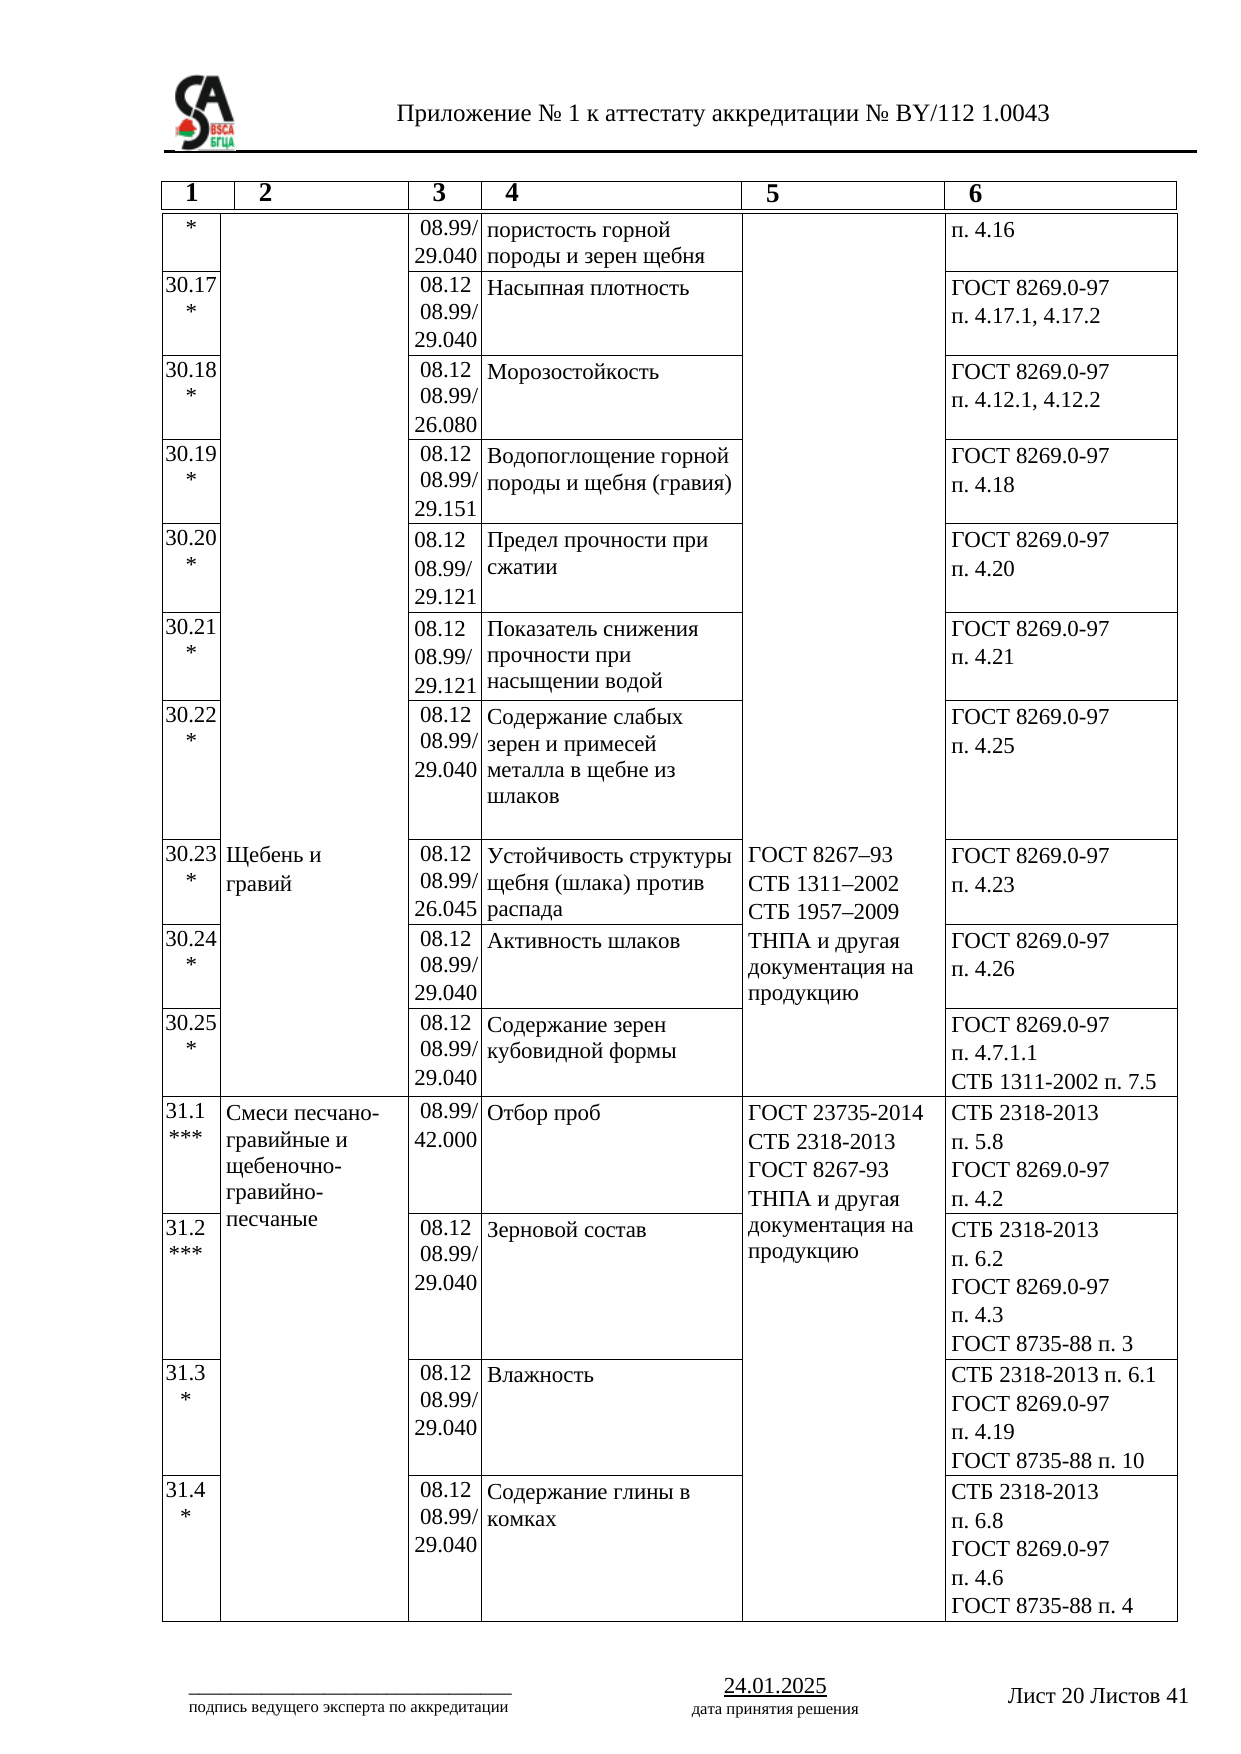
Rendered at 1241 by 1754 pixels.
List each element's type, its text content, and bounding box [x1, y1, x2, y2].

table_cell Средняя плотность и пористость горной породы и зерен щебня [482, 214, 742, 271]
table_cell ГОСТ 8269.0-97 п. 4.25 [946, 701, 1177, 839]
table_cell СТБ 2318-2013 п. 6.2 ГОСТ 8269.0-97 п. 4.3 ГОСТ 8735-88 п. 3 [946, 1214, 1177, 1358]
table_cell 30.18* [163, 356, 220, 439]
table_cell 30.17* [163, 272, 220, 355]
table_cell 31.4 * [163, 1476, 220, 1621]
table_cell 08.12 08.99/ 29.040 [409, 701, 481, 839]
table_cell 30.23* [163, 840, 220, 923]
table_cell Насыпная плотность [482, 272, 742, 355]
table_cell 08.12 08.99/ 29.151 [409, 440, 481, 523]
table_cell 30.22* [163, 701, 220, 839]
table_cell Содержание слабых зерен и примесей металла в щебне из шлаков [482, 701, 742, 839]
table_cell 30.21* [163, 613, 220, 700]
table_cell Водопоглощение горной породы и щебня (гравия) [482, 440, 742, 523]
table_cell 08.12 08.99/ 29.040 [409, 1009, 481, 1096]
table_cell Зерновой состав [482, 1214, 742, 1358]
table_cell 08.12 08.99/ 29.040 [409, 1214, 481, 1358]
table_cell Содержание глины в комках [482, 1476, 742, 1621]
table_cell Устойчивость структуры щебня (шлака) против распада [482, 840, 742, 923]
table_cell Предел прочности при сжатии [482, 524, 742, 612]
table_cell ГОСТ 8269.0-97 п. 4.7.1.1 СТБ 1311-2002 п. 7.5 [946, 1009, 1177, 1096]
table_cell СТБ 2318-2013 п. 6.8 ГОСТ 8269.0-97 п. 4.6 ГОСТ 8735-88 п. 4 [946, 1476, 1177, 1621]
table_cell 08.12 08.99/ 29.121 [409, 613, 481, 700]
table_cell 31.2 *** [163, 1214, 220, 1358]
picture [175, 73, 236, 151]
table_cell ГОСТ 8269.0-97 п. 4.18 [946, 440, 1177, 523]
table_cell ГОСТ 8269.0-97 п. 4.26 [946, 925, 1177, 1008]
table_cell 08.12 08.99/ 29.040 [409, 272, 481, 355]
table_cell ГОСТ 23735-2014 СТБ 2318-2013 ГОСТ 8267-93 ТНПА и другая документация на продукцию ГОСТ 23735–2014 СТБ 2318-2013 ГОСТ 8267-93 ТНПА и другая документация на продукцию [743, 1097, 945, 1621]
table_cell 30.19* [163, 440, 220, 523]
table_cell ГОСТ 8269.0-97 п. 4.23 [946, 840, 1177, 923]
table_cell 30.20* [163, 524, 220, 612]
table_cell 31.3 * [163, 1360, 220, 1475]
table_cell ГОСТ 8269.0-97 п. 4.20 [946, 524, 1177, 612]
table_cell 30.25* [163, 1009, 220, 1096]
table_cell Активность шлаков [482, 925, 742, 1008]
table_cell Показатель снижения прочности при насыщении водой [482, 613, 742, 700]
table_cell 08.99/ 42.000 [409, 1097, 481, 1213]
table_cell 31.1 *** [163, 1097, 220, 1213]
table_cell ГОСТ 8269.0-97 п. 4.21 [946, 613, 1177, 700]
table_cell 08.12 08.99/ 26.080 [409, 356, 481, 439]
table_cell 08.12 08.99/ 29.040 [409, 1476, 481, 1621]
table_cell Влажность [482, 1360, 742, 1475]
table_cell 30.16* [163, 214, 220, 271]
table_cell Морозостойкость [482, 356, 742, 439]
table_cell Отбор проб [482, 1097, 742, 1213]
table_cell СТБ 2318-2013 п. 5.8 ГОСТ 8269.0-97 п. 4.2 [946, 1097, 1177, 1213]
table_cell 08.12 08.99/ 26.045 [409, 840, 481, 923]
table_cell Содержание зерен кубовидной формы [482, 1009, 742, 1096]
table_cell ГОСТ 8269.0-97 п. 4.16 [946, 214, 1177, 271]
table_cell 08.12 08.99/ 29.040 [409, 925, 481, 1008]
table_cell 30.24* [163, 925, 220, 1008]
table_cell 08.12 08.99/ 29.040 [409, 214, 481, 271]
table_cell СТБ 2318-2013 п. 6.1 ГОСТ 8269.0-97 п. 4.19 ГОСТ 8735-88 п. 10 [946, 1360, 1177, 1475]
table_cell ГОСТ 8269.0-97 п. 4.17.1, 4.17.2 [946, 272, 1177, 355]
table_cell 08.12 08.99/ 29.040 [409, 1360, 481, 1475]
table_cell ГОСТ 8269.0-97 п. 4.12.1, 4.12.2 [946, 356, 1177, 439]
table_cell Смеси песчано-гравийные и щебеночно-гравийно-песчаные Смеси песчано-гравийные и щебеночно-гравийно-песчаные [221, 1097, 408, 1621]
table_cell 08.12 08.99/ 29.121 [409, 524, 481, 612]
